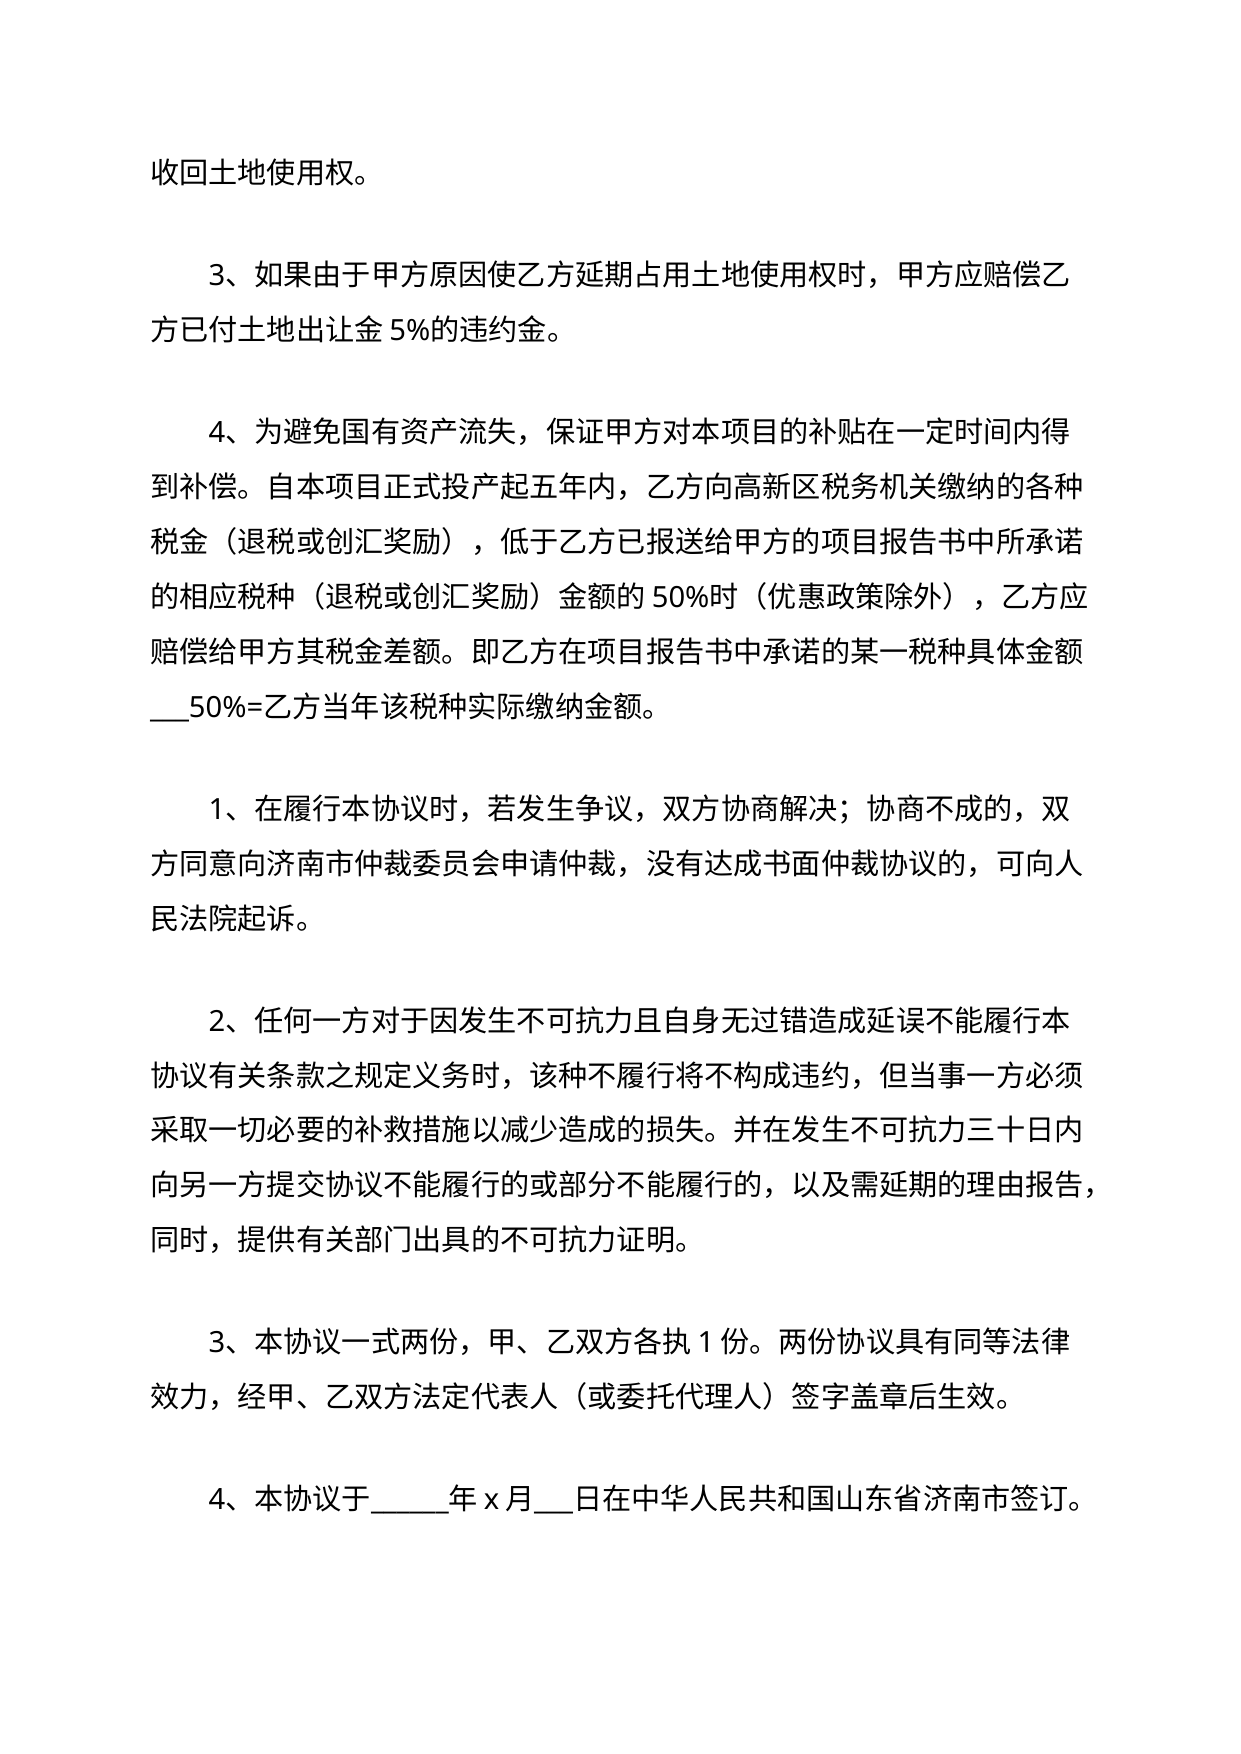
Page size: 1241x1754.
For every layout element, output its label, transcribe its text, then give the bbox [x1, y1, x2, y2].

text 3、本协议一式两份，甲、乙双方各执1份。两份协议具有同等法律效力，经甲、乙双方法定代表人（或委托代理人）签字盖章后生效。 [150, 1318, 1090, 1416]
text 4、为避免国有资产流失，保证甲方对本项目的补贴在一定时间内得到补偿。自本项目正式投产起五年内，乙方向高新区税务机关缴纳的各种税金（退税或创汇奖励），低于乙方已报送给甲方的项目报告书中所承诺的相应税种（退税或创汇奖励）金额的50%时（优惠政策除外），乙方应赔偿给甲方其税金差额。即乙方在项目报告书中承诺的某一税种具体金额___50%=乙方当年该税种实际缴纳金额。 [150, 409, 1090, 726]
text 3、如果由于甲方原因使乙方延期占用土地使用权时，甲方应赔偿乙方已付土地出让金5%的违约金。 [150, 252, 1090, 349]
text 1、在履行本协议时，若发生争议，双方协商解决；协商不成的，双方同意向济南市仲裁委员会申请仲裁，没有达成书面仲裁协议的，可向人民法院起诉。 [150, 785, 1090, 938]
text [150, 150, 1090, 192]
text 2、任何一方对于因发生不可抗力且自身无过错造成延误不能履行本协议有关条款之规定义务时，该种不履行将不构成违约，但当事一方必须采取一切必要的补救措施以减少造成的损失。并在发生不可抗力三十日内向另一方提交协议不能履行的或部分不能履行的，以及需延期的理由报告，同时，提供有关部门出具的不可抗力证明。 [150, 997, 1090, 1259]
text 4、本协议于______年x月___日在中华人民共和国山东省济南市签订。 [150, 1475, 1090, 1518]
